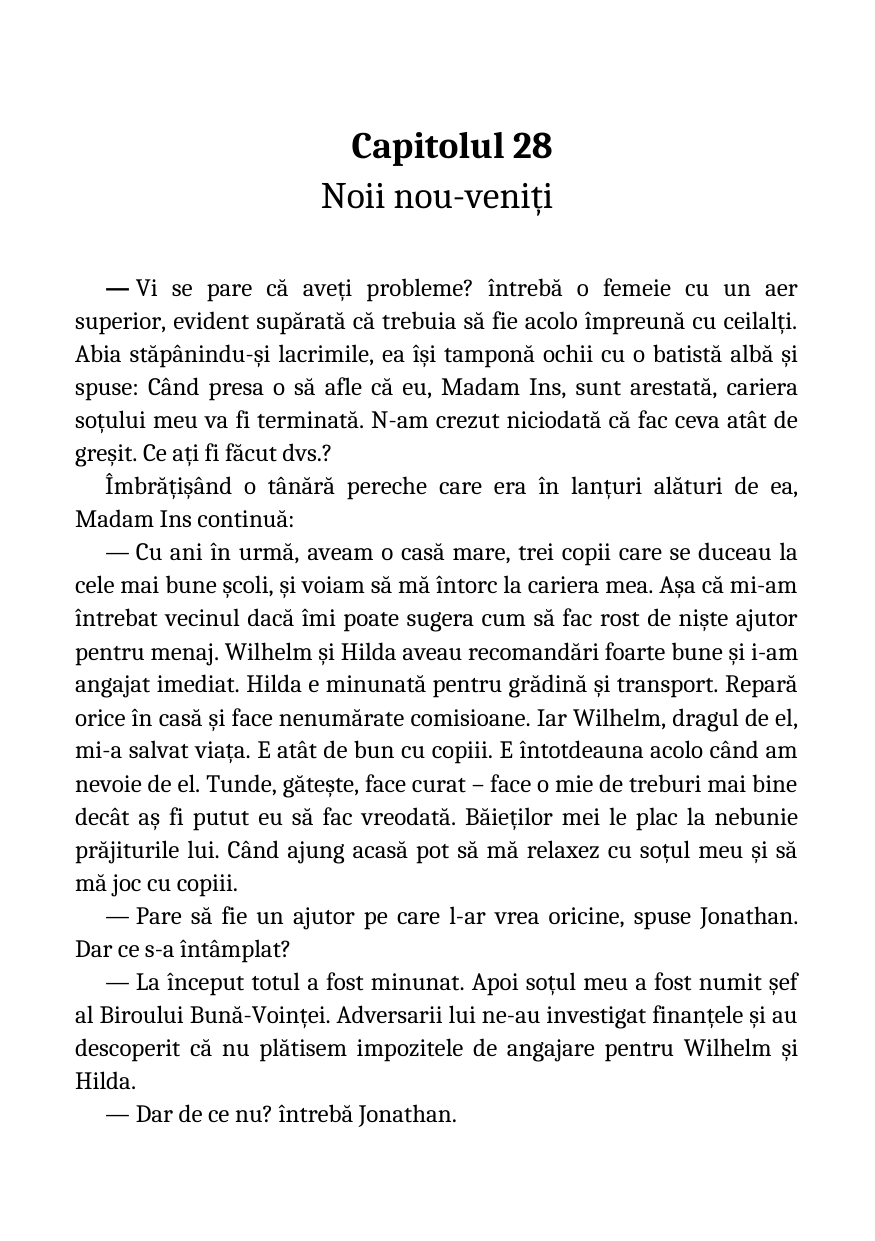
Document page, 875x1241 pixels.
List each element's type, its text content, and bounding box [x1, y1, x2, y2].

text — Dar de ce nu? întrebă Jonathan. [75, 1100, 799, 1128]
subtitle Capitolul 28 Noii nou-veniți [75, 125, 799, 218]
text — Pare să fie un ajutor pe care l-ar vrea oricine, spuse Jonathan. Dar ce s-a întâmplat? [75, 902, 799, 963]
text — Vi se pare că aveți probleme? întrebă o femeie cu un aer superior, evident supărată că trebuia să fie acolo împreună cu ceilalți. Abia stăpânindu-și lacrimile, ea își tamponă ochii cu o batistă albă și spuse: Când presa o să afle că eu, Madam Ins, sunt arestată, cariera soțului meu va fi terminată. N-am crezut niciodată că fac ceva atât de greșit. Ce ați fi făcut dvs.? [75, 274, 799, 468]
text — La început totul a fost minunat. Apoi soțul meu a fost numit șef al Biroului Bună-Voinței. Adversarii lui ne-au investigat finanțele și au descoperit că nu plătisem impozitele de angajare pentru Wilhelm și Hilda. [75, 968, 799, 1095]
text — Cu ani în urmă, aveam o casă mare, trei copii care se duceau la cele mai bune școli, și voiam să mă întorc la cariera mea. Așa că mi-am întrebat vecinul dacă îmi poate sugera cum să fac rost de niște ajutor pentru menaj. Wilhelm și Hilda aveau recomandări foarte bune și i-am angajat imediat. Hilda e minunată pentru grădină și transport. Repară orice în casă și face nenumărate comisioane. Iar Wilhelm, dragul de el, mi-a salvat viața. E atât de bun cu copiii. E întotdeauna acolo când am nevoie de el. Tunde, gătește, face curat – face o mie de treburi mai bine decât aș fi putut eu să fac vreodată. Băieților mei le plac la nebunie prăjiturile lui. Când ajung acasă pot să mă relaxez cu soțul meu și să mă joc cu copiii. [75, 538, 799, 897]
text Îmbrățișând o tânără pereche care era în lanțuri alături de ea, Madam Ins continuă: [75, 472, 799, 534]
